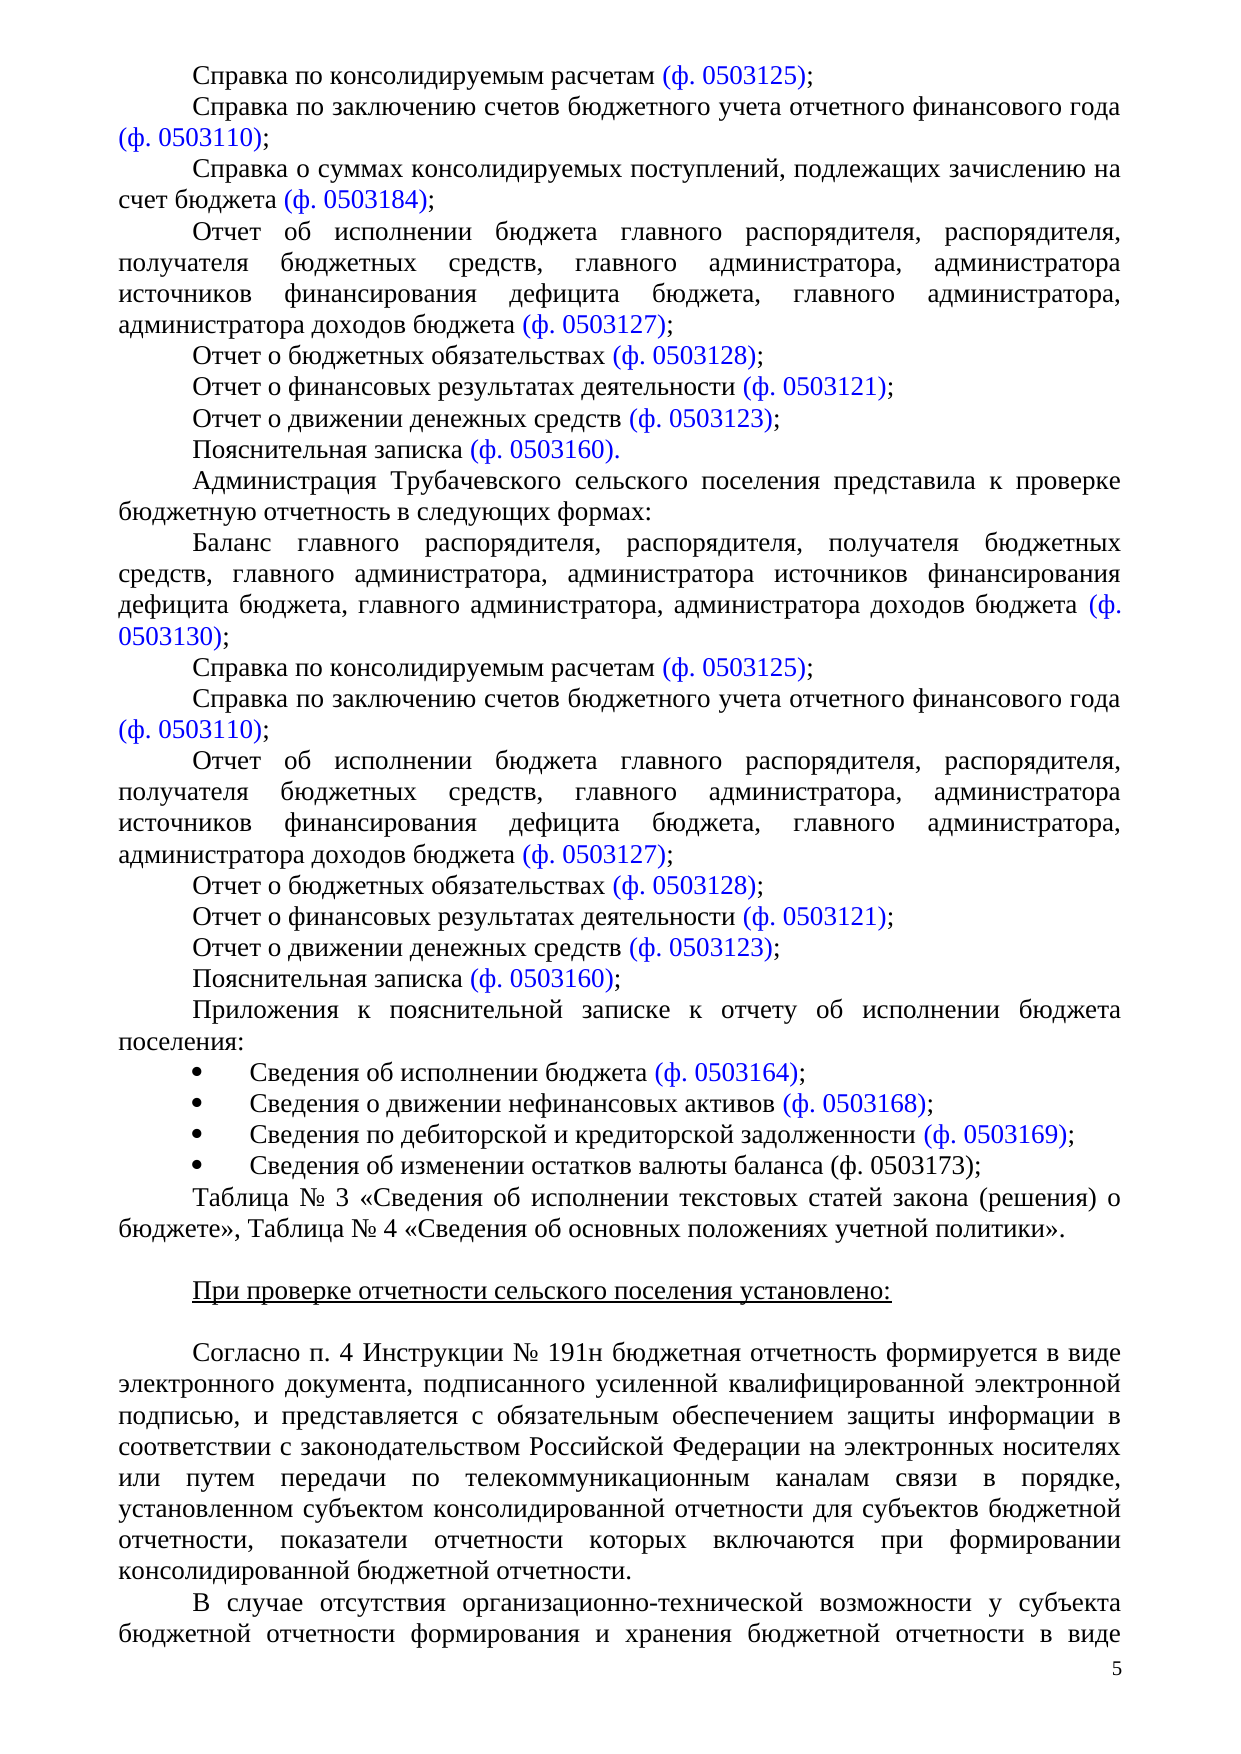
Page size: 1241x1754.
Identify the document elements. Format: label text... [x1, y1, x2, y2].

text Справка по заключению счетов бюджетного учета отчетного финансового года (ф. 0503110); [118, 682, 1122, 744]
text Приложения к пояснительной записке к отчету об исполнении бюджета поселения: [118, 993, 1122, 1056]
list Сведения о движении нефинансовых активов (ф. 0503168); [118, 1087, 1122, 1118]
text Справка по консолидируемым расчетам (ф. 0503125); [118, 651, 1122, 682]
text Пояснительная записка (ф. 0503160). [118, 433, 1122, 464]
text Справка по консолидируемым расчетам (ф. 0503125); [118, 59, 1122, 90]
text Отчет о движении денежных средств (ф. 0503123); [118, 931, 1122, 962]
text Отчет об исполнении бюджета главного распорядителя, распорядителя, получателя бюджетных средств, главного администратора, администратора источников финансирования дефицита бюджета, главного администратора, администратора доходов бюджета (ф. 0503127); [118, 744, 1122, 869]
text Отчет о движении денежных средств (ф. 0503123); [118, 402, 1122, 433]
list Сведения по дебиторской и кредиторской задолженности (ф. 0503169); [118, 1118, 1122, 1149]
list Сведения об изменении остатков валюты баланса (ф. 0503173); [118, 1149, 1122, 1181]
text Пояснительная записка (ф. 0503160); [118, 962, 1122, 993]
text Справка о суммах консолидируемых поступлений, подлежащих зачислению на счет бюджета (ф. 0503184); [118, 152, 1122, 215]
text Отчет о бюджетных обязательствах (ф. 0503128); [118, 339, 1122, 371]
text Отчет об исполнении бюджета главного распорядителя, распорядителя, получателя бюджетных средств, главного администратора, администратора источников финансирования дефицита бюджета, главного администратора, администратора доходов бюджета (ф. 0503127); [118, 215, 1122, 339]
text Отчет о финансовых результатах деятельности (ф. 0503121); [118, 900, 1122, 931]
text Согласно п. 4 Инструкции № 191н бюджетная отчетность формируется в виде электронного документа, подписанного усиленной квалифицированной электронной подписью, и представляется с обязательным обеспечением защиты информации в соответствии с законодательством Российской Федерации на электронных носителях или путем передачи по телекоммуникационным каналам связи в порядке, установленном субъектом консолидированной отчетности для субъектов бюджетной отчетности, показатели отчетности которых включаются при формировании консолидированной бюджетной отчетности. [118, 1336, 1122, 1586]
text Администрация Трубачевского сельского поселения представила к проверке бюджетную отчетность в следующих формах: [118, 464, 1122, 526]
text При проверке отчетности сельского поселения установлено: [118, 1274, 1122, 1305]
text Справка по заключению счетов бюджетного учета отчетного финансового года (ф. 0503110); [118, 90, 1122, 152]
text Отчет о финансовых результатах деятельности (ф. 0503121); [118, 371, 1122, 402]
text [118, 1586, 1122, 1648]
text Таблица № 3 «Сведения об исполнении текстовых статей закона (решения) о бюджете», Таблица № 4 «Сведения об основных положениях учетной политики». [118, 1181, 1122, 1243]
text Отчет о бюджетных обязательствах (ф. 0503128); [118, 869, 1122, 900]
list Сведения об исполнении бюджета (ф. 0503164); [118, 1056, 1122, 1087]
